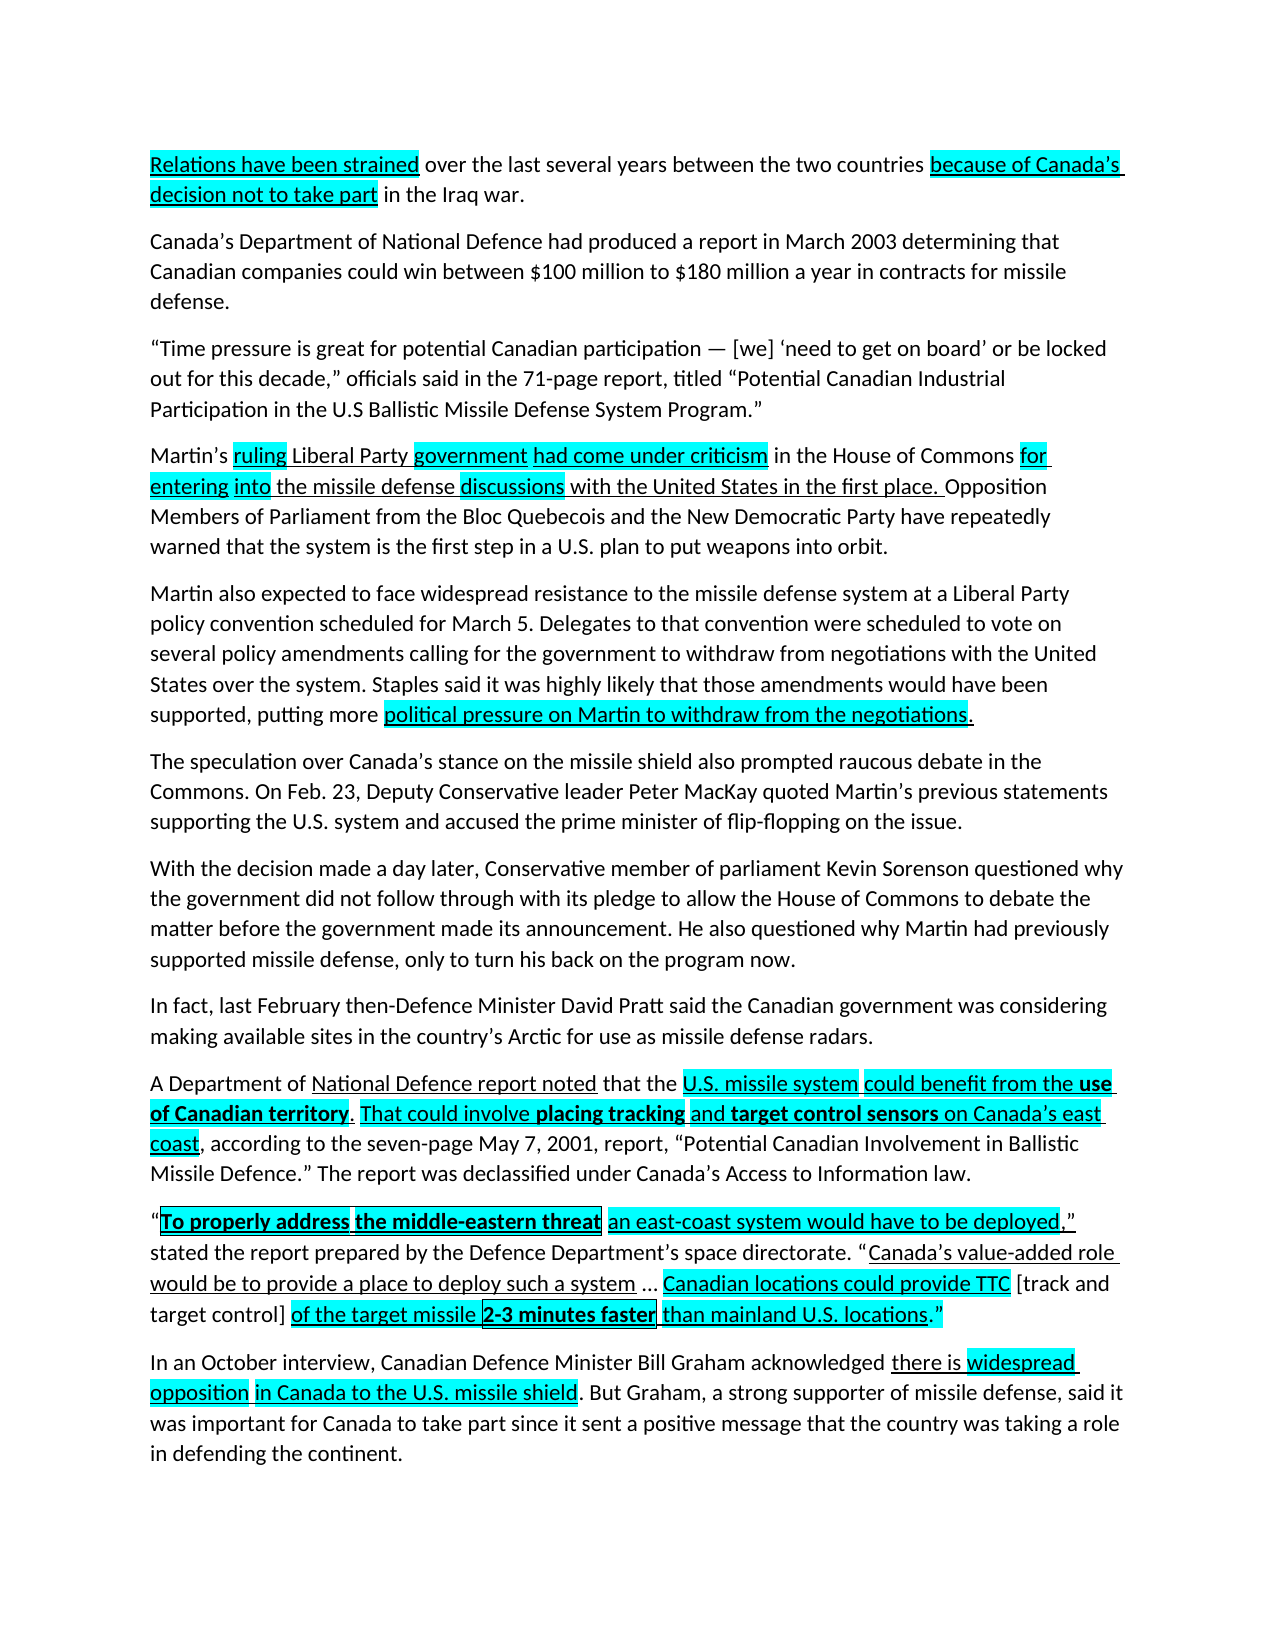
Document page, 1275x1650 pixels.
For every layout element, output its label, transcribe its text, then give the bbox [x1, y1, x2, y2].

text Canada’s Department of National Defence had produced a report in March 2003 determining that Canadian companies could win between $100 million to $180 million a year in contracts for missile defense. [150, 227, 1125, 316]
text With the decision made a day later, Conservative member of parliament Kevin Sorenson questioned why the government did not follow through with its pledge to allow the House of Commons to debate the matter before the government made its announcement. He also questioned why Martin had previously supported missile defense, only to turn his back on the program now. [150, 854, 1125, 973]
text The speculation over Canada’s stance on the missile shield also prompted raucous debate in the Commons. On Feb. 23, Deputy Conservative leader Peter MacKay quoted Martin’s previous statements supporting the U.S. system and accused the prime minister of flip-flopping on the issue. [150, 747, 1125, 835]
text Relations have been strained over the last several years between the two countries because of Canada’s decision not to take part in the Iraq war. [150, 150, 1125, 208]
text Martin’s ruling Liberal Party government had come under criticism in the House of Commons for entering into the missile defense discussions with the United States in the first place. Opposition Members of Parliament from the Bloc Quebecois and the New Democratic Party have repeatedly warned that the system is the first step in a U.S. plan to put weapons into orbit. [150, 442, 1125, 560]
text Martin also expected to face widespread resistance to the missile defense system at a Liberal Party policy convention scheduled for March 5. Delegates to that convention were scheduled to vote on several policy amendments calling for the government to withdraw from negotiations with the United States over the system. Staples said it was highly likely that those amendments would have been supported, putting more political pressure on Martin to withdraw from the negotiations. [150, 579, 1125, 728]
text “To properly address the middle-eastern threat an east-coast system would have to be deployed,” stated the report prepared by the Defence Department’s space directorate. “Canada’s value-added role would be to provide a place to deploy such a system … Canadian locations could provide TTC [track and target control] of the target missile 2-3 minutes faster than mainland U.S. locations.” [150, 1206, 1125, 1329]
text A Department of National Defence report noted that the U.S. missile system could benefit from the use of Canadian territory. That could involve placing tracking and target control sensors on Canada’s east coast, according to the seven-page May 7, 2001, report, “Potential Canadian Involvement in Ballistic Missile Defence.” The report was declassified under Canada’s Access to Information law. [150, 1069, 1125, 1187]
text “Time pressure is great for potential Canadian participation — [we] ‘need to get on board’ or be locked out for this decade,” officials said in the 71-page report, titled “Potential Canadian Industrial Participation in the U.S Ballistic Missile Defense System Program.” [150, 334, 1125, 423]
text In an October interview, Canadian Defence Minister Bill Graham acknowledged there is widespread opposition in Canada to the U.S. missile shield. But Graham, a strong supporter of missile defense, said it was important for Canada to take part since it sent a positive message that the country was taking a role in defending the continent. [150, 1348, 1125, 1467]
text In fact, last February then-Defence Minister David Pratt said the Canadian government was considering making available sites in the country’s Arctic for use as missile defense radars. [150, 992, 1125, 1050]
